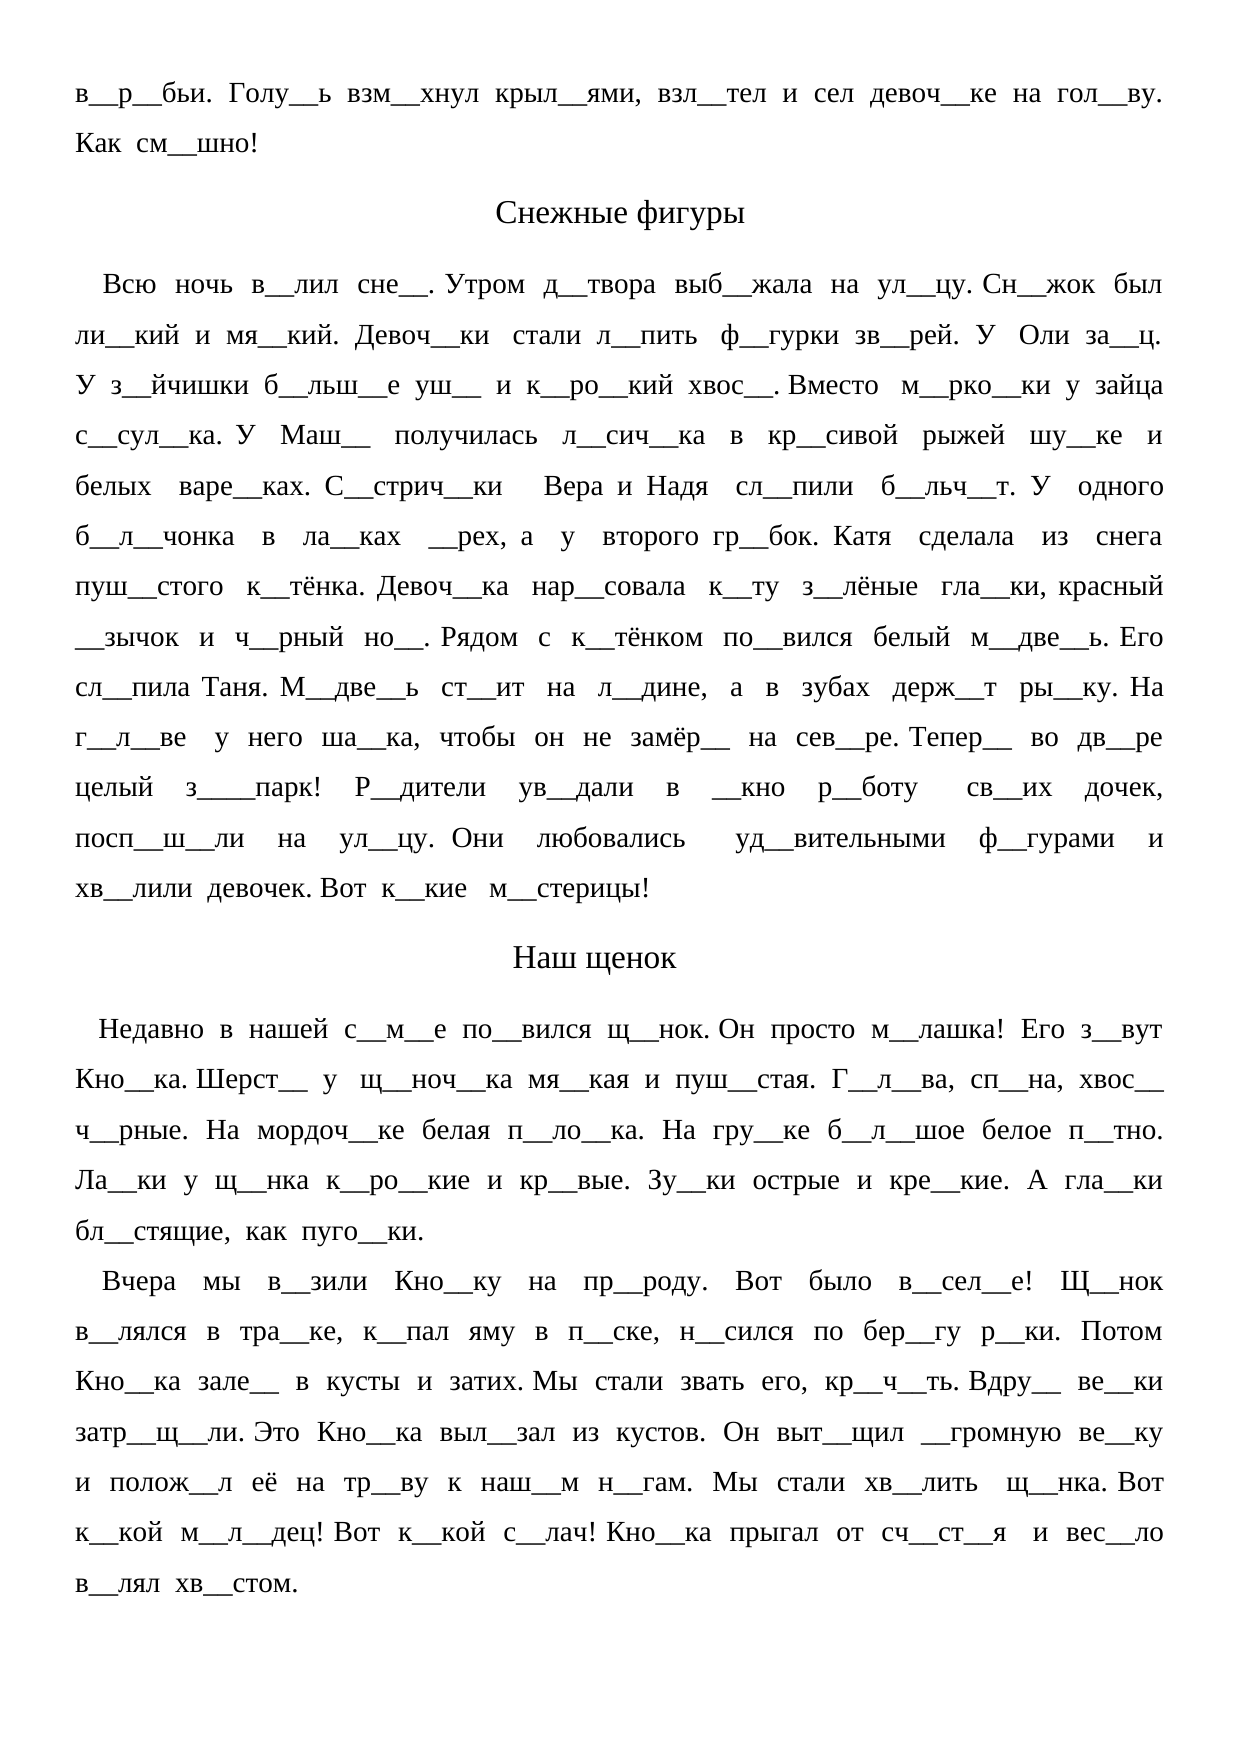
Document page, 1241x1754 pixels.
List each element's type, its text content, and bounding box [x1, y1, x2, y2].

text Всю ночь в__лил сне__. Утром д__твора выб__жала на ул__цу. Сн__жок был ли__кий и мя__кий. Девоч__ки стали л__пить ф__гурки зв__рей. У Оли за__ц. У з__йчишки б__льш__е уш__ и к__ро__кий хвос__. Вместо м__рко__ки у зайца с__сул__ка. У Маш__ получилась л__сич__ка в кр__сивой рыжей шу__ке и белых варе__ках. С__стрич__ки Вера и Надя сл__пили б__льч__т. У одного б__л__чонка в ла__ках __рех, а у второго гр__бок. Катя сделала из снега пуш__стого к__тёнка. Девоч__ка нар__совала к__ту з__лёные гла__ки, красный __зычок и ч__рный но__. Рядом с к__тёнком по__вился белый м__две__ь. Его сл__пила Таня. М__две__ь ст__ит на л__дине, а в зубах держ__т ры__ку. На г__л__ве у него ша__ка, чтобы он не замёр__ на сев__ре. Тепер__ во дв__ре целый з____парк! Р__дители ув__дали в __кно р__боту св__их дочек, посп__ш__ли на ул__цу. Они любовались уд__вительными ф__гурами и хв__лили девочек. Вот к__кие м__стерицы! [75, 266, 1165, 904]
text Наш щенок [75, 937, 1165, 976]
text Снежные фигуры [75, 192, 1165, 231]
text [75, 75, 1165, 159]
text Вчера мы в__зили Кно__ку на пр__роду. Вот было в__сел__е! Щ__нок в__лялся в тра__ке, к__пал яму в п__ске, н__сился по бер__гу р__ки. Потом Кно__ка зале__ в кусты и затих. Мы стали звать его, кр__ч__ть. Вдру__ ве__ки затр__щ__ли. Это Кно__ка выл__зал из кустов. Он выт__щил __громную ве__ку и полож__л её на тр__ву к наш__м н__гам. Мы стали хв__лить щ__нка. Вот к__кой м__л__дец! Вот к__кой с__лач! Кно__ка прыгал от сч__ст__я и вес__ло в__лял хв__стом. [75, 1263, 1165, 1598]
text Недавно в нашей с__м__е по__вился щ__нок. Он просто м__лашка! Его з__вут Кно__ка. Шерст__ у щ__ноч__ка мя__кая и пуш__стая. Г__л__ва, сп__на, хвос__ ч__рные. На мордоч__ке белая п__ло__ка. На гру__ке б__л__шое белое п__тно. Ла__ки у щ__нка к__ро__кие и кр__вые. Зу__ки острые и кре__кие. А гла__ки бл__стящие, как пуго__ки. [75, 1011, 1165, 1246]
